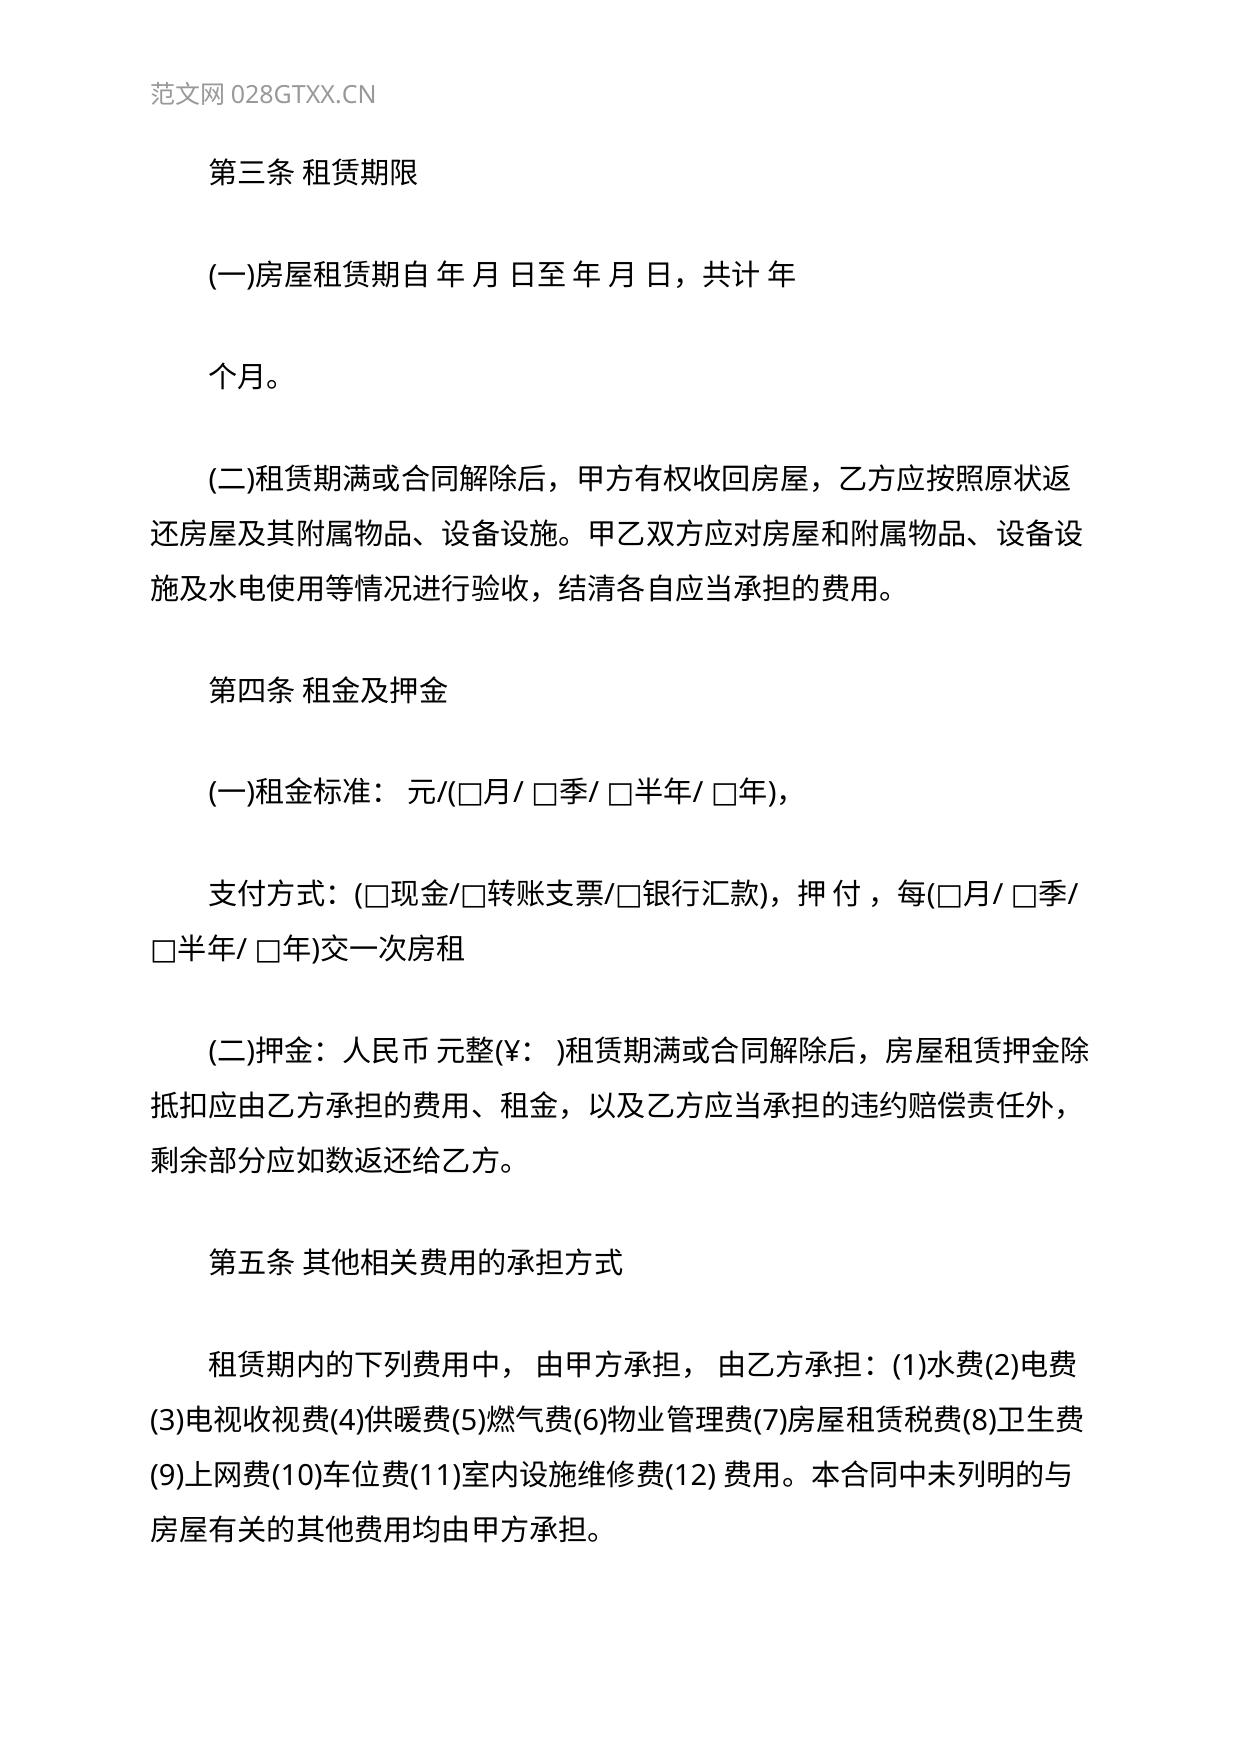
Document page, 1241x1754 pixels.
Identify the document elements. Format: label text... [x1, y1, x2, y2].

text (一)房屋租赁期自 年 月 日至 年 月 日，共计 年 [150, 252, 1090, 294]
text 第四条 租金及押金 [150, 667, 1090, 709]
text (二)租赁期满或合同解除后，甲方有权收回房屋，乙方应按照原状返还房屋及其附属物品、设备设施。甲乙双方应对房屋和附属物品、设备设施及水电使用等情况进行验收，结清各自应当承担的费用。 [150, 456, 1090, 608]
text (二)押金：人民币 元整(¥： )租赁期满或合同解除后，房屋租赁押金除抵扣应由乙方承担的费用、租金，以及乙方应当承担的违约赔偿责任外，剩余部分应如数返还给乙方。 [150, 1028, 1090, 1180]
text 个月。 [150, 354, 1090, 396]
text (一)租金标准： 元/(□月/ □季/ □半年/ □年)， [150, 769, 1090, 811]
text 租赁期内的下列费用中， 由甲方承担， 由乙方承担：(1)水费(2)电费(3)电视收视费(4)供暖费(5)燃气费(6)物业管理费(7)房屋租赁税费(8)卫生费(9)上网费(10)车位费(11)室内设施维修费(12) 费用。本合同中未列明的与房屋有关的其他费用均由甲方承担。 [150, 1341, 1090, 1549]
text 第三条 租赁期限 [150, 150, 1090, 192]
text 支付方式：(□现金/□转账支票/□银行汇款)，押 付 ，每(□月/ □季/ □半年/ □年)交一次房租 [150, 871, 1090, 968]
text 第五条 其他相关费用的承担方式 [150, 1239, 1090, 1282]
